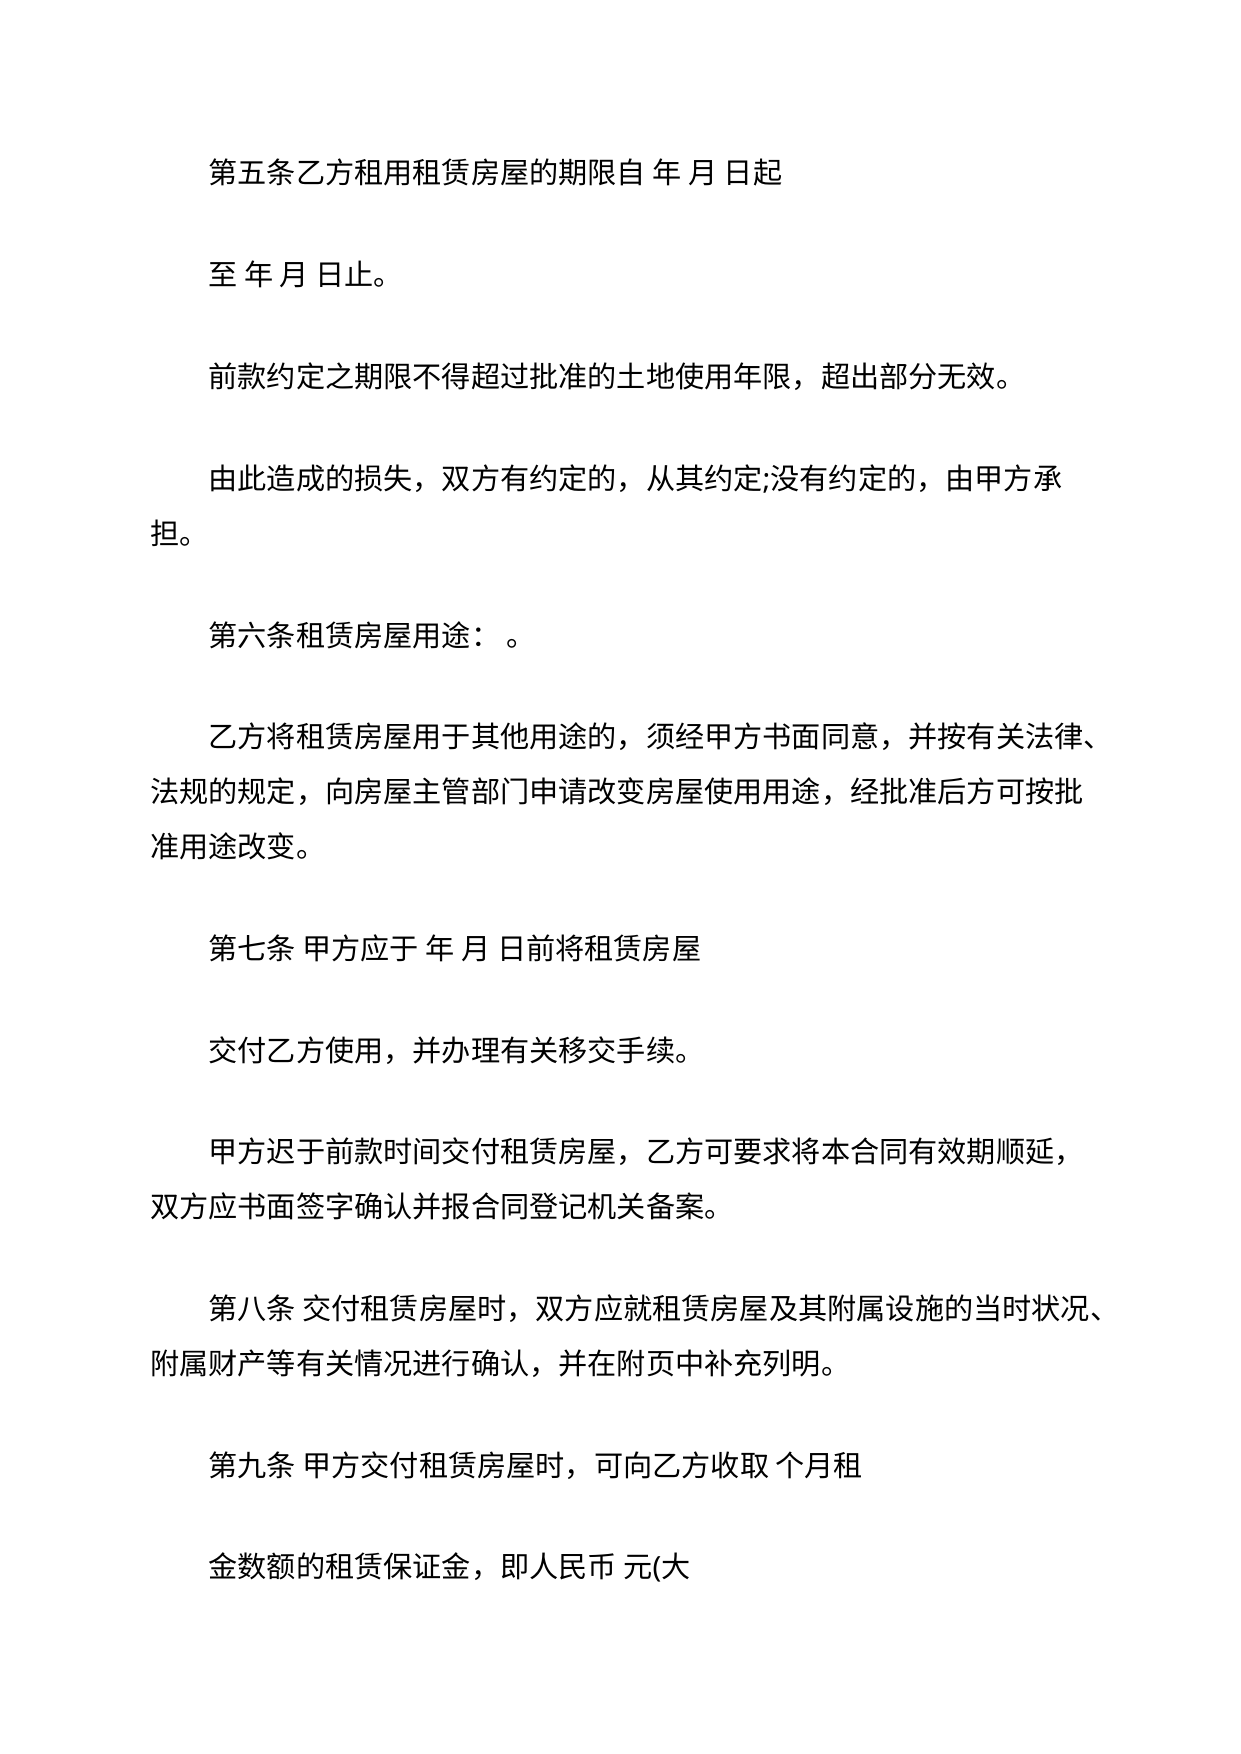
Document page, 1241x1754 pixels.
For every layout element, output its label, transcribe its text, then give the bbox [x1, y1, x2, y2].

text 乙方将租赁房屋用于其他用途的，须经甲方书面同意，并按有关法律、法规的规定，向房屋主管部门申请改变房屋使用用途，经批准后方可按批准用途改变。 [150, 714, 1090, 866]
text 交付乙方使用，并办理有关移交手续。 [150, 1027, 1090, 1069]
text 第六条租赁房屋用途： 。 [150, 612, 1090, 654]
text 第九条 甲方交付租赁房屋时，可向乙方收取 个月租 [150, 1442, 1090, 1484]
text 甲方迟于前款时间交付租赁房屋，乙方可要求将本合同有效期顺延，双方应书面签字确认并报合同登记机关备案。 [150, 1129, 1090, 1226]
text 由此造成的损失，双方有约定的，从其约定;没有约定的，由甲方承担。 [150, 455, 1090, 553]
text 前款约定之期限不得超过批准的土地使用年限，超出部分无效。 [150, 353, 1090, 396]
text 金数额的租赁保证金，即人民币 元(大 [150, 1544, 1090, 1586]
text 至 年 月 日止。 [150, 252, 1090, 294]
text 第八条 交付租赁房屋时，双方应就租赁房屋及其附属设施的当时状况、附属财产等有关情况进行确认，并在附页中补充列明。 [150, 1286, 1090, 1383]
text 第七条 甲方应于 年 月 日前将租赁房屋 [150, 925, 1090, 968]
text 第五条乙方租用租赁房屋的期限自 年 月 日起 [150, 150, 1090, 192]
